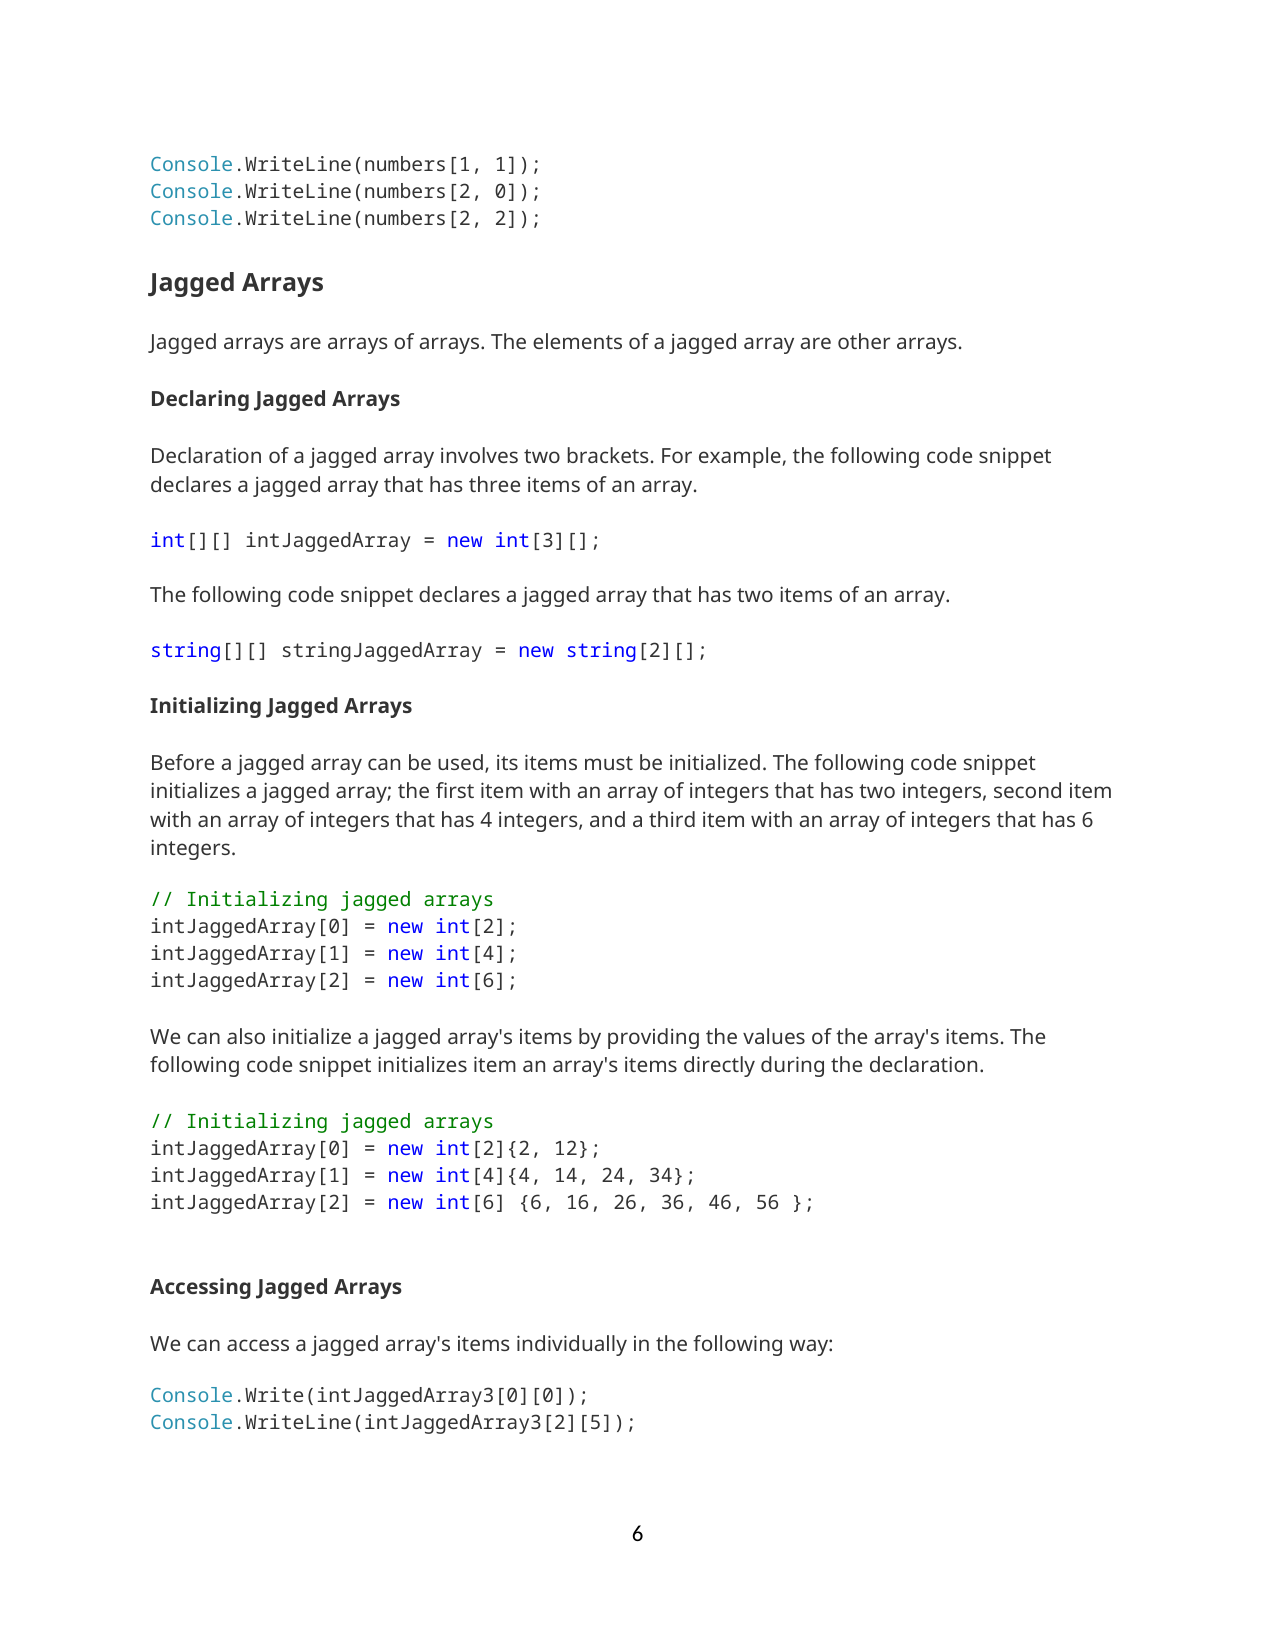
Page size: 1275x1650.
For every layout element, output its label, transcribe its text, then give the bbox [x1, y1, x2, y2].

text Declaring Jagged Arrays [150, 384, 1125, 413]
text Console.Write(intJaggedArray3[0][0]); [150, 1357, 1125, 1408]
text Jagged Arrays [150, 265, 1125, 299]
text Initializing Jagged Arrays [150, 691, 1125, 720]
text string[][] stringJaggedArray = new string[2][]; [150, 636, 1125, 663]
text intJaggedArray[2] = new int[6]; [150, 967, 1125, 993]
text intJaggedArray[0] = new int[2]; [150, 913, 1125, 939]
text int[][] intJaggedArray = new int[3][]; [150, 527, 1125, 553]
text Before a jagged array can be used, its items must be initialized. The following code snippet initializes a jagged array; the first item with an array of integers that has two integers, second item with an array of integers that has 4 integers, and a third item with an array of integers that has 6 integers. [150, 748, 1125, 862]
text intJaggedArray[0] = new int[2]{2, 12}; [150, 1134, 1125, 1161]
text Console.WriteLine(intJaggedArray3[2][5]); [150, 1408, 1125, 1435]
text Jagged arrays are arrays of arrays. The elements of a jagged array are other arrays. [150, 299, 1125, 356]
text We can also initialize a jagged array's items by providing the values of the array's items. The following code snippet initializes item an array's items directly during the declaration. [150, 993, 1125, 1079]
text Console.WriteLine(numbers[1, 1]); [150, 150, 1125, 177]
text Accessing Jagged Arrays [150, 1272, 1125, 1301]
text Console.WriteLine(numbers[2, 2]); [150, 204, 1125, 231]
text intJaggedArray[1] = new int[4]; [150, 939, 1125, 967]
text // Initializing jagged arrays [150, 862, 1125, 913]
text Console.WriteLine(numbers[2, 0]); [150, 177, 1125, 204]
text intJaggedArray[2] = new int[6] {6, 16, 26, 36, 46, 56 }; [150, 1188, 1125, 1215]
text Declaration of a jagged array involves two brackets. For example, the following code snippet declares a jagged array that has three items of an array. [150, 441, 1125, 498]
text // Initializing jagged arrays [150, 1107, 1125, 1134]
text The following code snippet declares a jagged array that has two items of an array. [150, 581, 1125, 609]
text We can access a jagged array's items individually in the following way: [150, 1329, 1125, 1357]
text intJaggedArray[1] = new int[4]{4, 14, 24, 34}; [150, 1161, 1125, 1188]
